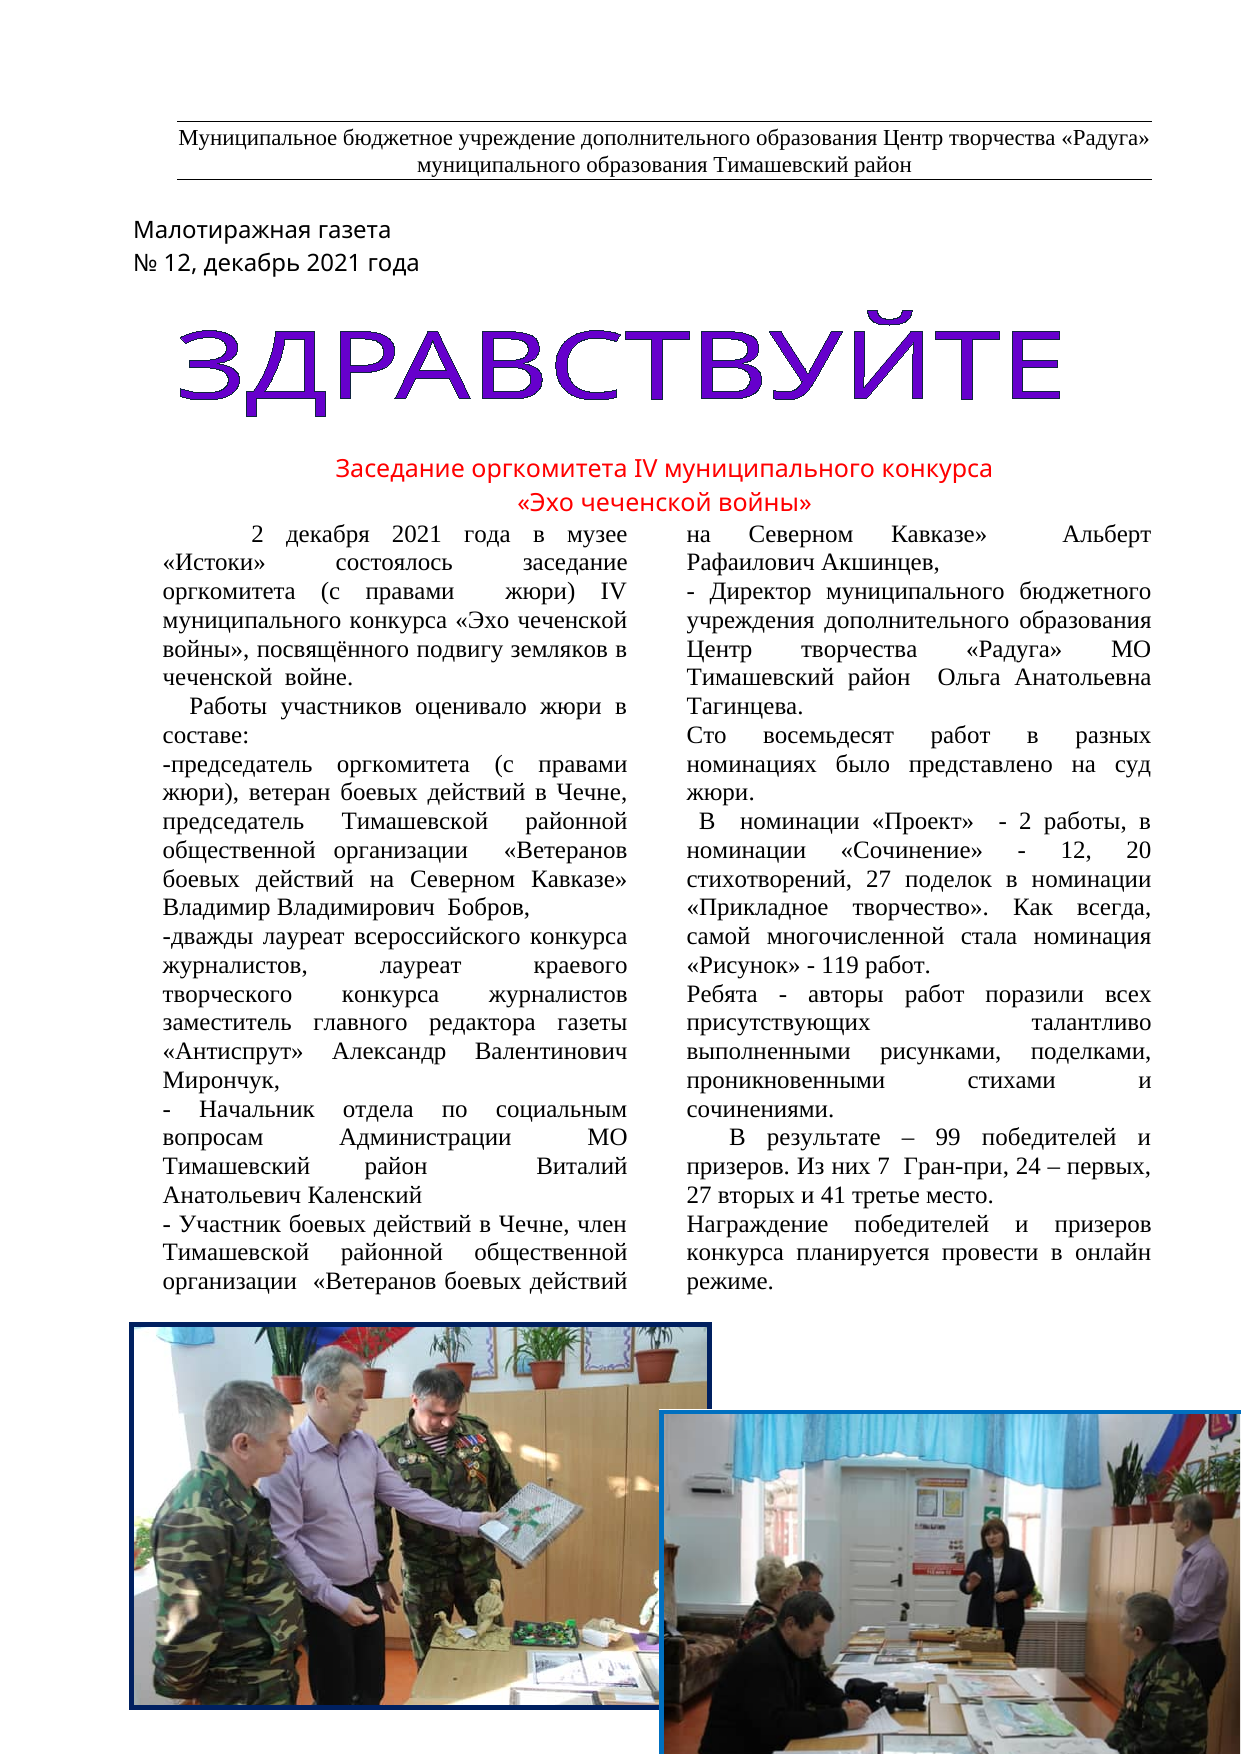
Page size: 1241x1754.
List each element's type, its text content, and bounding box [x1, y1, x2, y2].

text - Участник боевых действий в Чечне, член Тимашевской районной общественной организации «Ветеранов боевых действий на Северном Кавказе» Альберт Рафаилович Акшинцев, [686, 519, 1152, 576]
picture [134, 1327, 707, 1705]
text Малотиражная газета [133, 213, 1152, 245]
text 2 декабря 2021 года в музее «Истоки» состоялось заседание оргкомитета (с правами жюри) IV муниципального конкурса «Эхо чеченской войны», посвящённого подвигу земляков в чеченской войне. [162, 519, 627, 691]
text - Участник боевых действий в Чечне, член Тимашевской районной общественной организации «Ветеранов боевых действий на Северном Кавказе» Альберт Рафаилович Акшинцев, [162, 1209, 627, 1295]
text Ребята - авторы работ поразили всех присутствующих талантливо выполненными рисунками, поделками, проникновенными стихами и сочинениями. [686, 979, 1152, 1122]
picture [664, 1414, 1241, 1754]
text Сто восемьдесят работ в разных номинациях было представлено на суд жюри. [686, 720, 1152, 806]
text В результате – 99 победителей и призеров. Из них 7 Гран-при, 24 – первых, 27 вторых и 41 третье место. [686, 1122, 1152, 1209]
text -дважды лауреат всероссийского конкурса журналистов, лауреат краевого творческого конкурса журналистов заместитель главного редактора газеты «Антиспрут» Александр Валентинович Мирончук, [162, 921, 627, 1094]
text - Директор муниципального бюджетного учреждения дополнительного образования Центр творчества «Радуга» МО Тимашевский район Ольга Анатольевна Тагинцева. [686, 576, 1152, 720]
text Заседание оргкомитета IV муниципального конкурса [177, 451, 1152, 484]
text «Эхо чеченской войны» [177, 484, 1152, 519]
text № 12, декабрь 2021 года [133, 245, 1152, 278]
text В номинации «Проект» - 2 работы, в номинации «Сочинение» - 12, 20 стихотворений, 27 поделок в номинации «Прикладное творчество». Как всегда, самой многочисленной стала номинация «Рисунок» - 119 работ. [686, 806, 1152, 979]
text Муниципальное бюджетное учреждение дополнительного образования Центр творчества «Радуга» муниципального образования Тимашевский район [177, 122, 1152, 179]
text Награждение победителей и призеров конкурса планируется провести в онлайн режиме. [686, 1209, 1152, 1295]
text - Начальник отдела по социальным вопросам Администрации МО Тимашевский район Виталий Анатольевич Каленский [162, 1094, 627, 1209]
text Работы участников оценивало жюри в составе: [162, 691, 627, 749]
text -председатель оргкомитета (с правами жюри), ветеран боевых действий в Чечне, председатель Тимашевской районной общественной организации «Ветеранов боевых действий на Северном Кавказе» Владимир Владимирович Бобров, [162, 749, 627, 921]
